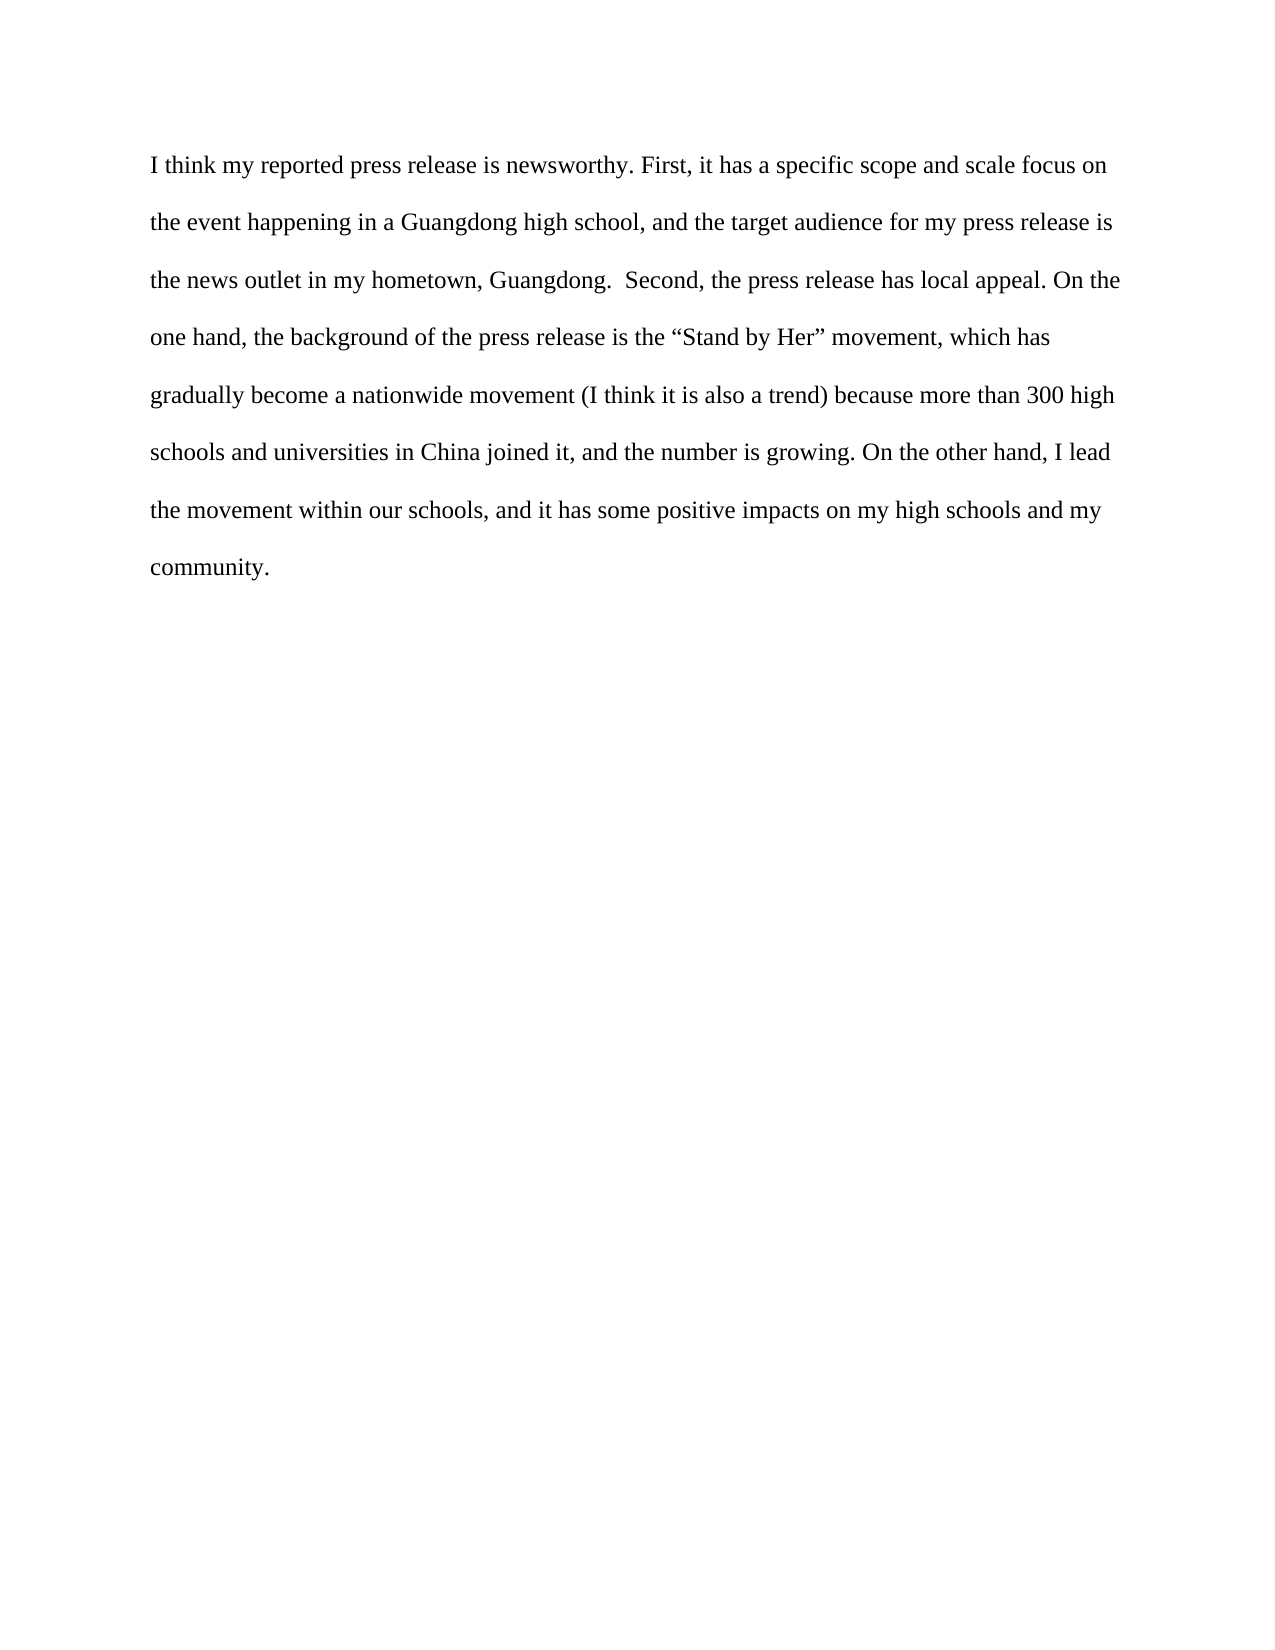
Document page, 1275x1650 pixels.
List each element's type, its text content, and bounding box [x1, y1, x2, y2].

text I think my reported press release is newsworthy. First, it has a specific scope and scale focus on the event happening in a Guangdong high school, and the target audience for my press release is the news outlet in my hometown, Guangdong. Second, the press release has local appeal. On the one hand, the background of the press release is the “Stand by Her” movement, which has gradually become a nationwide movement (I think it is also a trend) because more than 300 high schools and universities in China joined it, and the number is growing. On the other hand, I lead the movement within our schools, and it has some positive impacts on my high schools and my community. [150, 150, 1125, 581]
